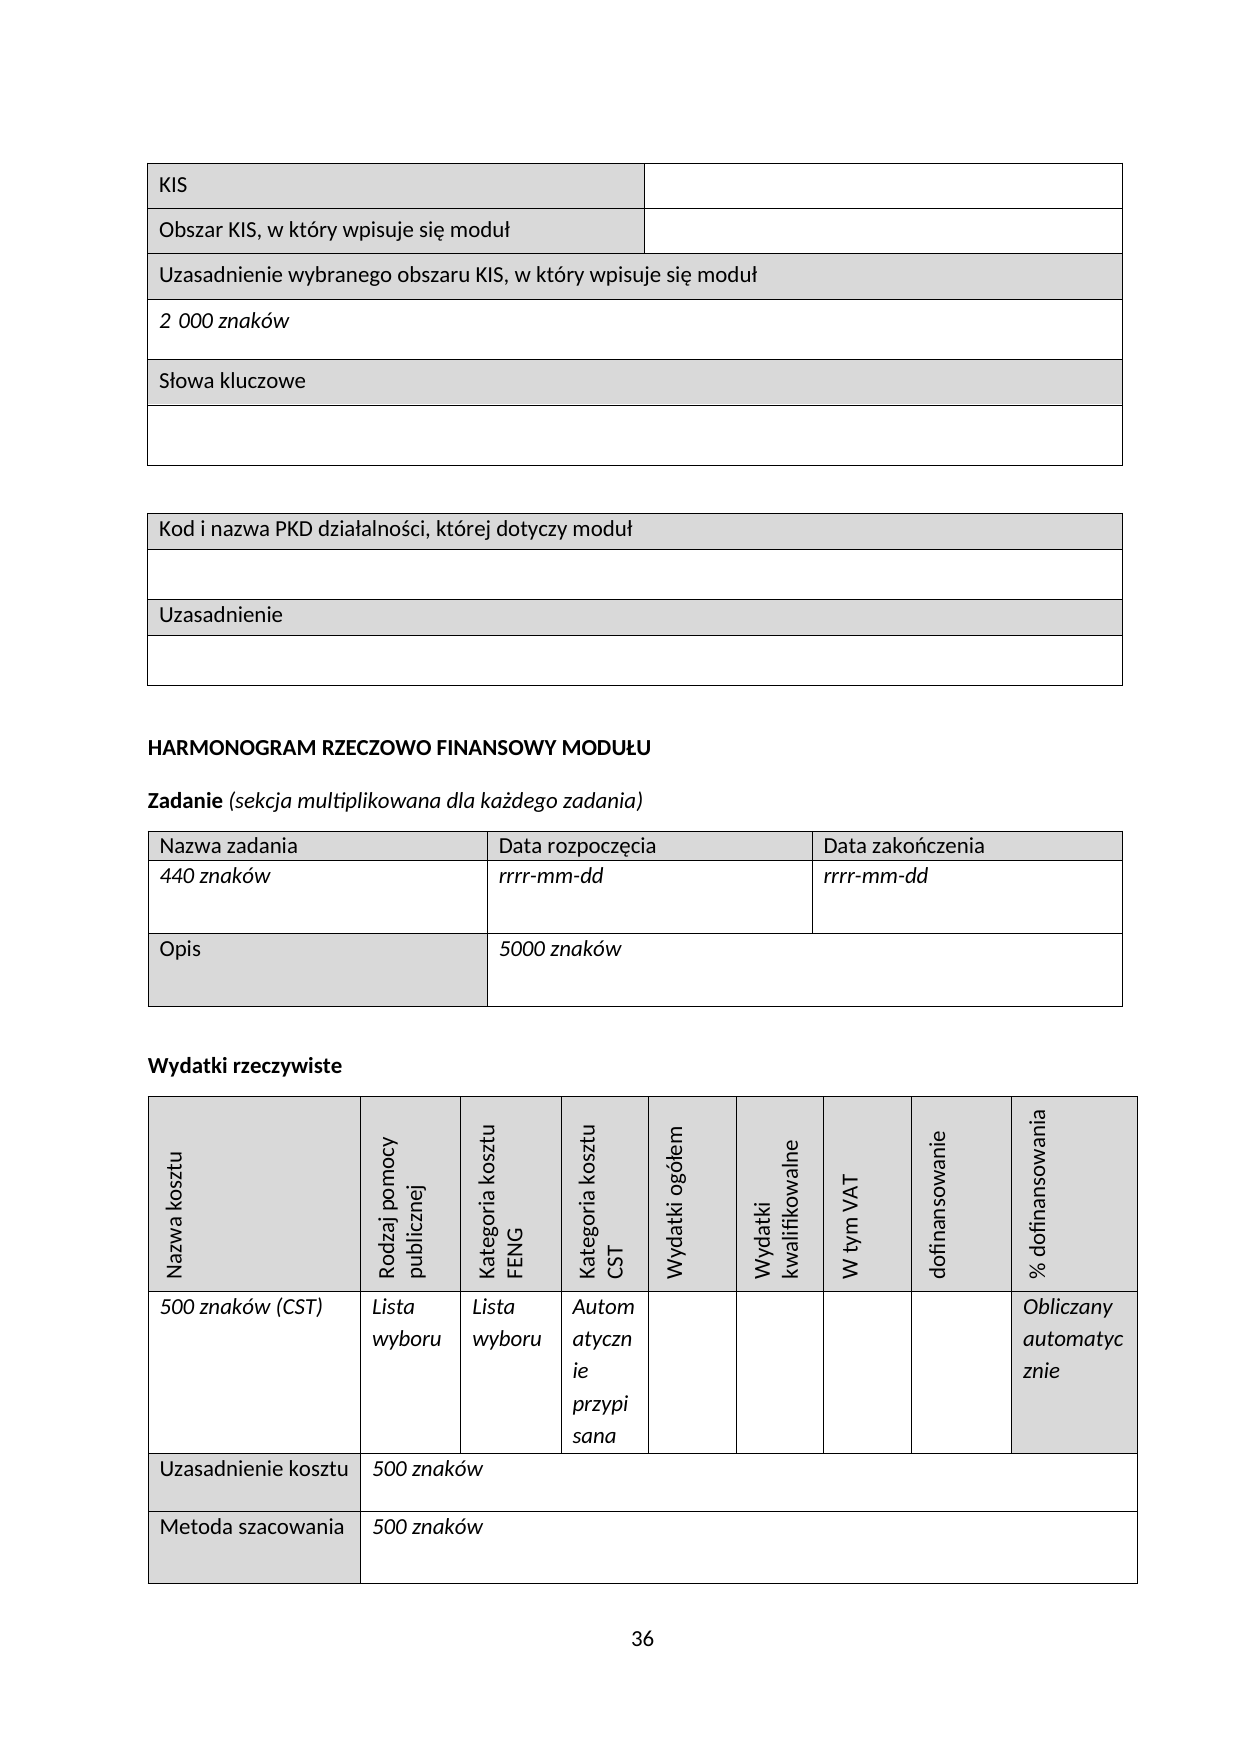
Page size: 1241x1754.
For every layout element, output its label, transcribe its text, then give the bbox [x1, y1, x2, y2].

table_header dofinansowanie [912, 1097, 1011, 1291]
table_header % dofinansowania [1012, 1097, 1137, 1291]
table_cell [912, 1292, 1011, 1453]
text HARMONOGRAM RZECZOWO FINANSOWY MODUŁU [148, 733, 1137, 761]
table_cell [824, 1292, 911, 1453]
table_cell [649, 1292, 736, 1453]
table_cell Obliczany automatycznie [1012, 1292, 1137, 1453]
table_cell [737, 1292, 823, 1453]
table_cell rrrr-mm-dd [813, 861, 1122, 933]
table_header Wydatki kwalifikowalne [737, 1097, 823, 1291]
table_header Kategoria kosztu CST [562, 1097, 648, 1291]
table_cell Automatycznie przypisana [562, 1292, 648, 1453]
table_cell Lista wyboru [361, 1292, 460, 1453]
table_cell 440 znaków [149, 861, 487, 933]
table_cell 5000 znaków [488, 934, 1122, 1006]
table_header Data rozpoczęcia [488, 832, 812, 860]
table_cell Uzasadnienie kosztu [149, 1454, 360, 1511]
table_header KIS [148, 164, 644, 208]
table_cell 500 znaków [361, 1454, 1137, 1511]
table_header Data zakończenia [813, 832, 1122, 860]
text Wydatki rzeczywiste [148, 1052, 1137, 1079]
table_header Rodzaj pomocy publicznej [361, 1097, 460, 1291]
table_cell 500 znaków [361, 1512, 1137, 1583]
table_cell [645, 209, 1122, 253]
table_cell [148, 550, 1122, 599]
table_cell [148, 636, 1122, 685]
table_header Kod i nazwa PKD działalności, której dotyczy moduł [148, 514, 1122, 549]
table_cell Słowa kluczowe [148, 360, 1122, 404]
table_cell rrrr-mm-dd [488, 861, 812, 933]
table_cell Opis [149, 934, 487, 1006]
table_header W tym VAT [824, 1097, 911, 1291]
table_cell Obszar KIS, w który wpisuje się moduł [148, 209, 644, 253]
table_header [645, 164, 1122, 208]
table_cell 2 000 znaków [148, 300, 1122, 359]
table_header Kategoria kosztu FENG [461, 1097, 561, 1291]
table_header Nazwa kosztu [149, 1097, 360, 1291]
table_header Wydatki ogółem [649, 1097, 736, 1291]
table_cell Uzasadnienie [148, 600, 1122, 635]
table_cell Metoda szacowania [149, 1512, 360, 1583]
table_cell Uzasadnienie wybranego obszaru KIS, w który wpisuje się moduł [148, 254, 1122, 299]
table_header Nazwa zadania [149, 832, 487, 860]
table_cell Lista wyboru [461, 1292, 561, 1453]
table_cell [148, 406, 1122, 465]
table_cell 500 znaków (CST) [149, 1292, 360, 1453]
text Zadanie (sekcja multiplikowana dla każdego zadania) [148, 786, 1137, 814]
